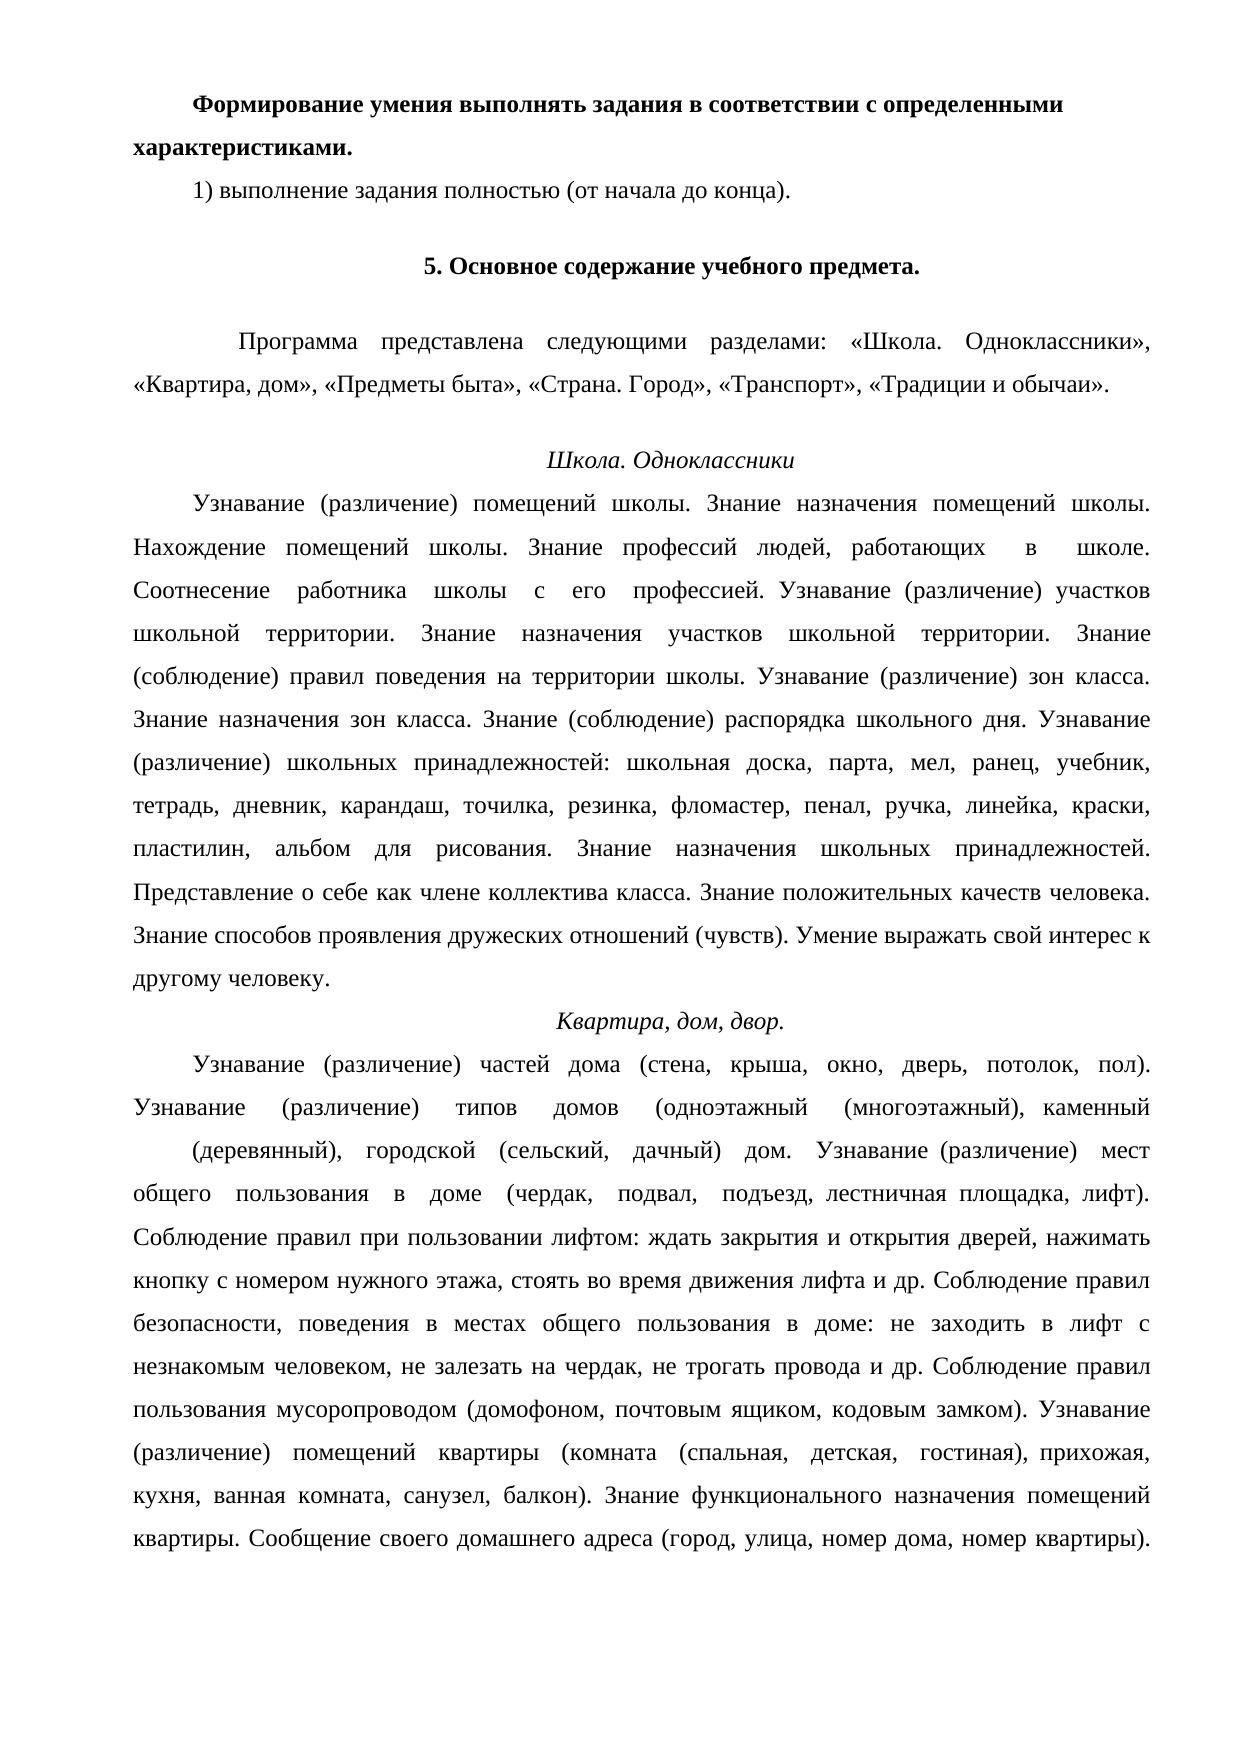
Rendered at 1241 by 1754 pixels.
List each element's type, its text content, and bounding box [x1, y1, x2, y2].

text 5. Основное содержание учебного предмета. [133, 251, 1152, 280]
text Квартира, дом, двор. [133, 1006, 1152, 1035]
text 1) выполнение задания полностью (от начала до конца). [133, 175, 1041, 204]
text Школа. Одноклассники [133, 445, 1152, 474]
text Программа представлена следующими разделами: «Школа. Одноклассники», «Квартира, дом», «Предметы быта», «Страна. Город», «Транспорт», «Традиции и обычаи». [133, 326, 1152, 398]
text Формирование умения выполнять задания в соответствии с определенными характеристиками. [133, 89, 1152, 161]
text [133, 1049, 1152, 1552]
text Узнавание (различение) помещений школы. Знание назначения помещений школы. Нахождение помещений школы. Знание профессий людей, работающих в школе. Соотнесение работника школы с его профессией. Узнавание (различение) участков школьной территории. Знание назначения участков школьной территории. Знание (соблюдение) правил поведения на территории школы. Узнавание (различение) зон класса. Знание назначения зон класса. Знание (соблюдение) распорядка школьного дня. Узнавание (различение) школьных принадлежностей: школьная доска, парта, мел, ранец, учебник, тетрадь, дневник, карандаш, точилка, резинка, фломастер, пенал, ручка, линейка, краски, пластилин, альбом для рисования. Знание назначения школьных принадлежностей. Представление о себе как члене коллектива класса. Знание положительных качеств человека. Знание способов проявления дружеских отношений (чувств). Умение выражать свой интерес к другому человеку. [133, 488, 1152, 992]
